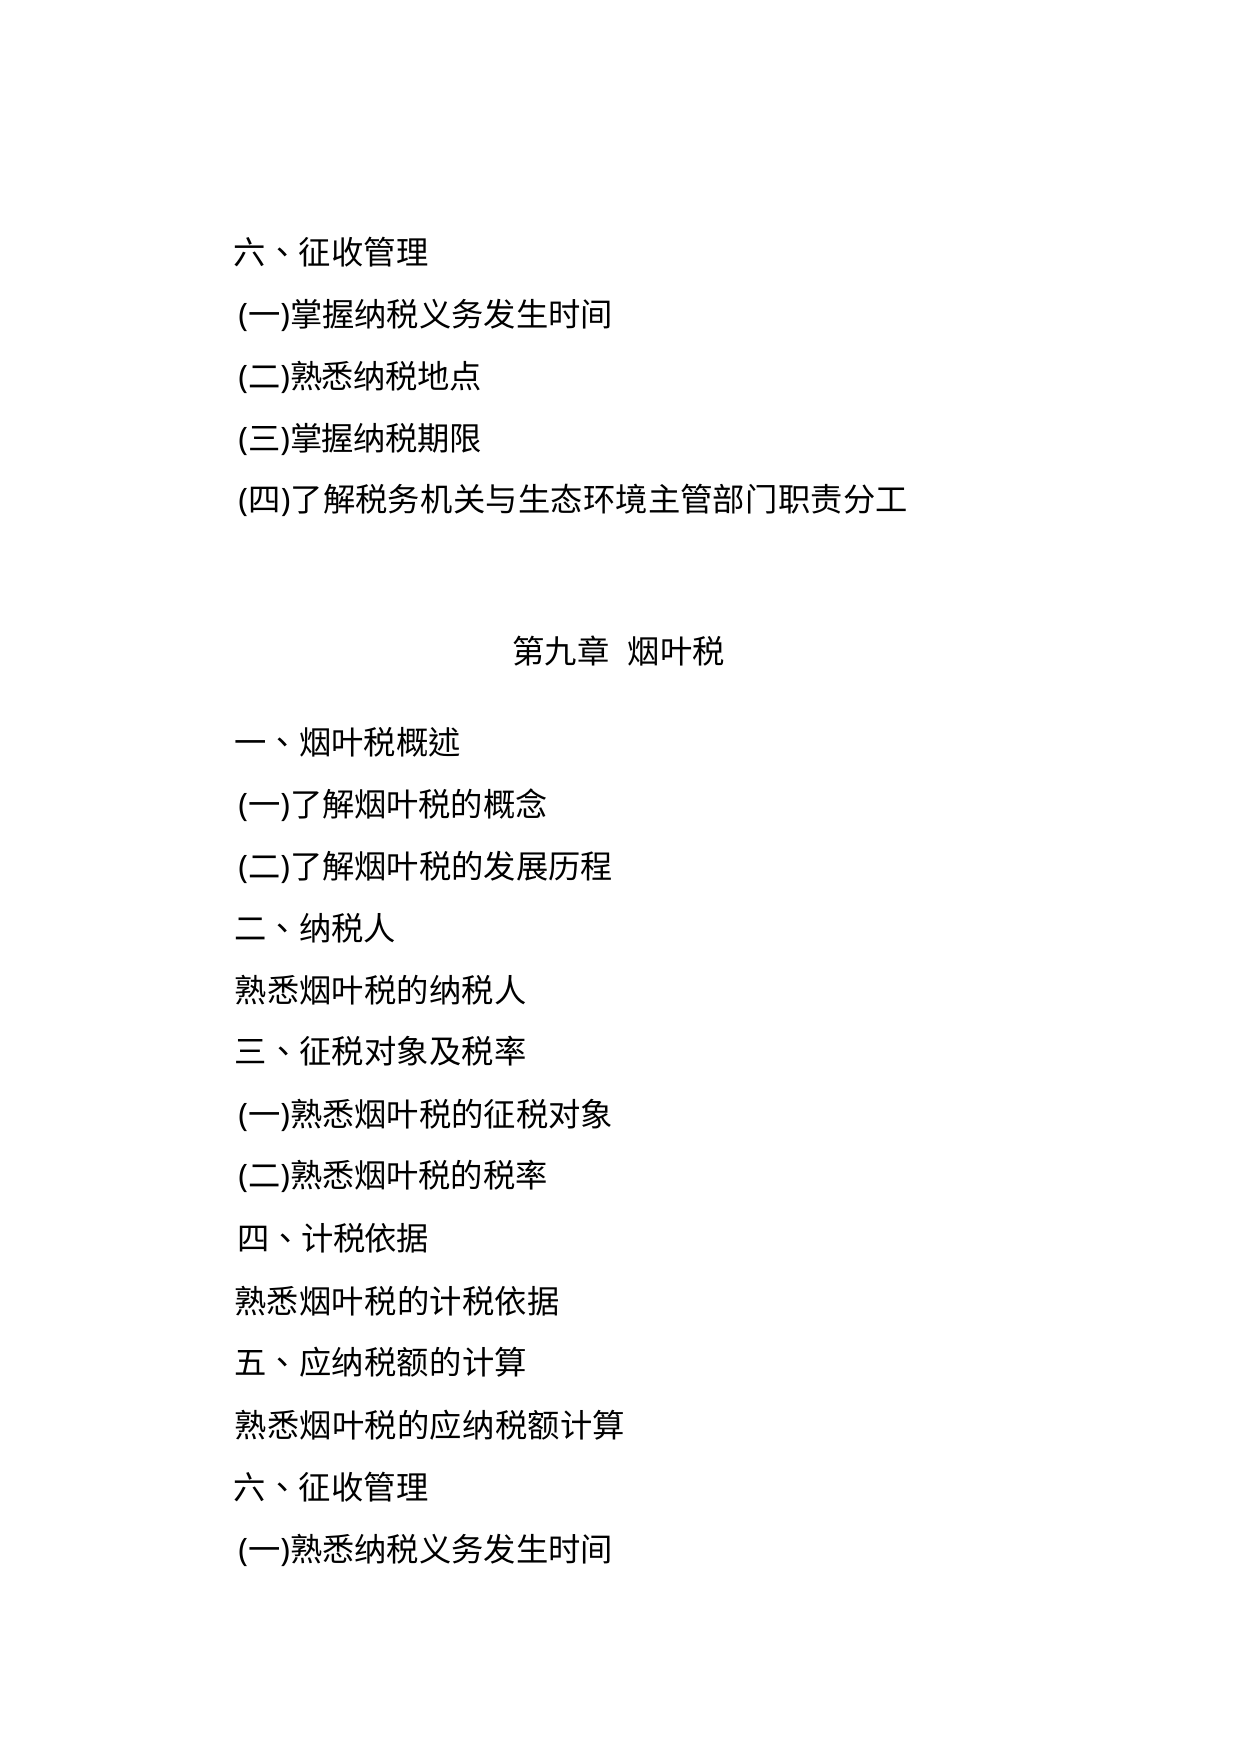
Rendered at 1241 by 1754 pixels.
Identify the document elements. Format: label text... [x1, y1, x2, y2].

text (三)掌握纳税期限 [238, 417, 1054, 458]
text 三、征税对象及税率 [234, 1031, 1054, 1072]
text (一)熟悉烟叶税的征税对象 [238, 1093, 1054, 1134]
text 六、征收管理 [234, 1467, 1054, 1508]
text (一)熟悉纳税义务发生时间 [238, 1529, 1054, 1570]
text (四)了解税务机关与生态环境主管部门职责分工 [238, 479, 1054, 520]
text 二、纳税人 [234, 907, 1054, 948]
text 一、烟叶税概述 [234, 721, 1054, 762]
text (二)熟悉纳税地点 [238, 356, 1054, 396]
text (一)掌握纳税义务发生时间 [238, 293, 1054, 334]
text 六、征收管理 [234, 232, 1054, 273]
text 四、计税依据 [237, 1217, 1054, 1258]
text (二)熟悉烟叶税的税率 [238, 1155, 1054, 1196]
text (一)了解烟叶税的概念 [238, 783, 1054, 824]
text 熟悉烟叶税的纳税人 [234, 969, 1054, 1010]
text 熟悉烟叶税的应纳税额计算 [234, 1406, 1054, 1446]
text 第九章 烟叶税 [512, 631, 1054, 671]
text 熟悉烟叶税的计税依据 五、应纳税额的计算 [234, 1279, 561, 1384]
text (二)了解烟叶税的发展历程 [238, 846, 1054, 886]
